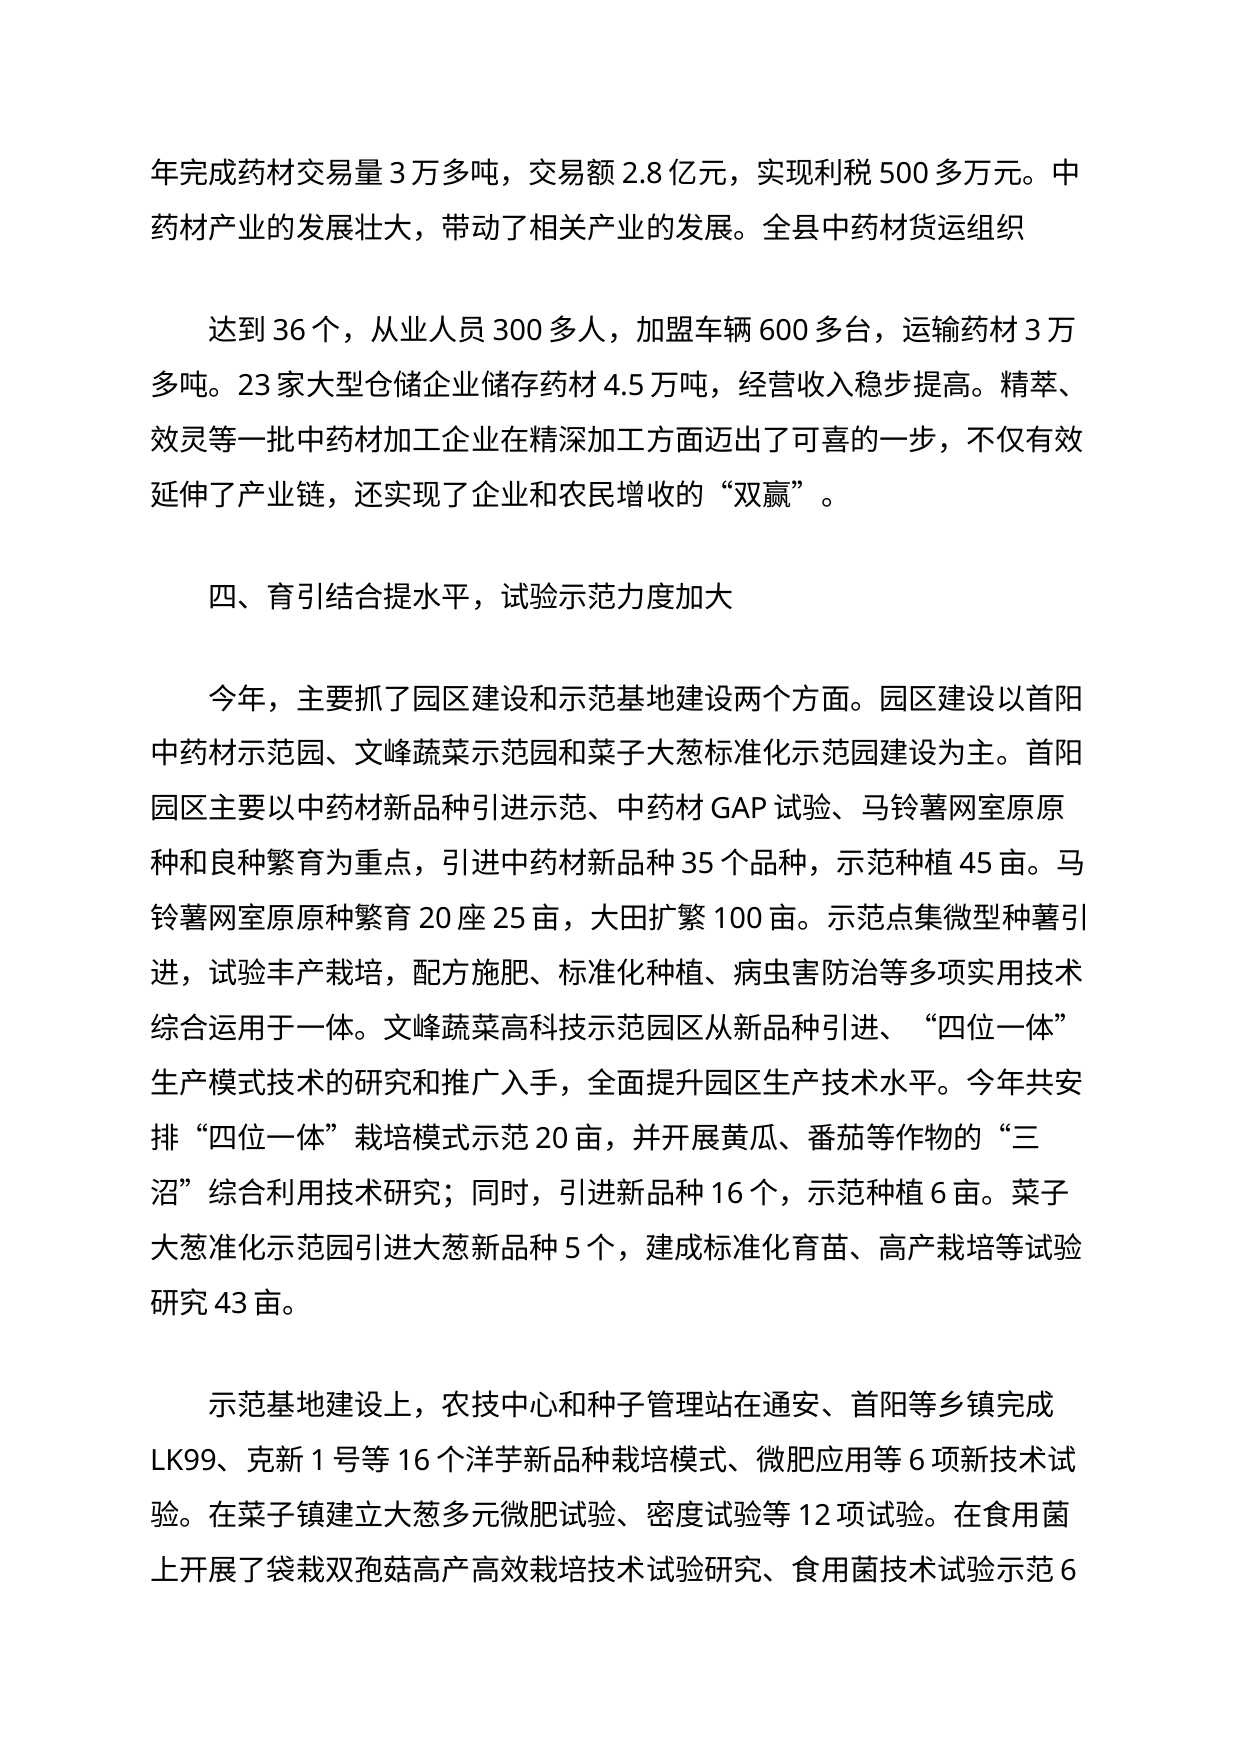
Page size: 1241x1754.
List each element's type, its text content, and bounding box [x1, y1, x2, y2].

text 四、育引结合提水平，试验示范力度加大 [150, 573, 1090, 616]
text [150, 1382, 1090, 1589]
text 今年，主要抓了园区建设和示范基地建设两个方面。园区建设以首阳中药材示范园、文峰蔬菜示范园和菜子大葱标准化示范园建设为主。首阳园区主要以中药材新品种引进示范、中药材GAP试验、马铃薯网室原原种和良种繁育为重点，引进中药材新品种35个品种，示范种植45亩。马铃薯网室原原种繁育20座25亩，大田扩繁100亩。示范点集微型种薯引进，试验丰产栽培，配方施肥、标准化种植、病虫害防治等多项实用技术综合运用于一体。文峰蔬菜高科技示范园区从新品种引进、“四位一体”生产模式技术的研究和推广入手，全面提升园区生产技术水平。今年共安排“四位一体”栽培模式示范20亩，并开展黄瓜、番茄等作物的“三沼”综合利用技术研究；同时，引进新品种16个，示范种植6亩。菜子大葱准化示范园引进大葱新品种5个，建成标准化育苗、高产栽培等试验研究43亩。 [150, 675, 1090, 1322]
text 达到36个，从业人员300多人，加盟车辆600多台，运输药材3万多吨。23家大型仓储企业储存药材4.5万吨，经营收入稳步提高。精萃、效灵等一批中药材加工企业在精深加工方面迈出了可喜的一步，不仅有效延伸了产业链，还实现了企业和农民增收的“双赢”。 [150, 307, 1090, 514]
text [150, 150, 1090, 247]
